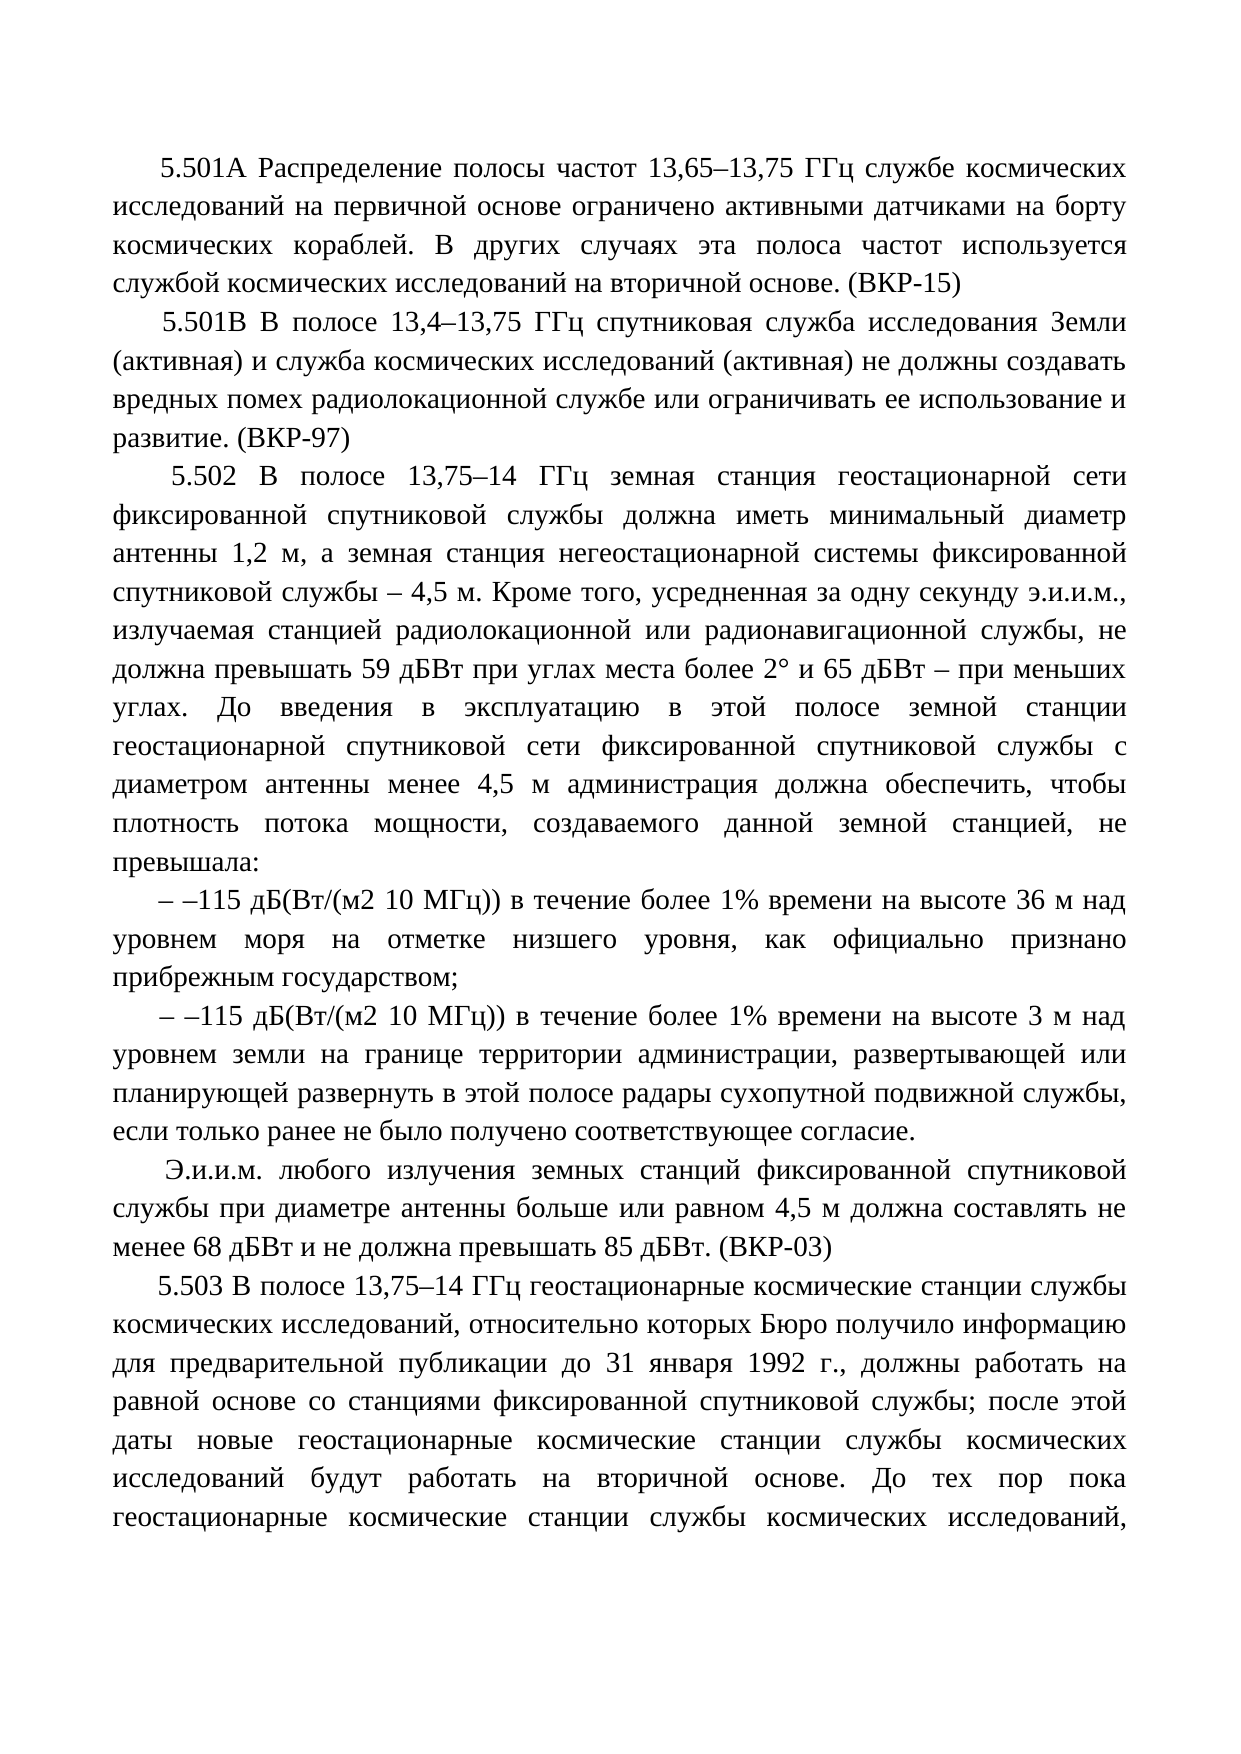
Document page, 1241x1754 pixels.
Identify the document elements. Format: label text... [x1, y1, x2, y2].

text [112, 1268, 1128, 1532]
text 5.502 В полосе 13,75–14 ГГц земная станция геостационарной сети фиксированной спутниковой службы должна иметь минимальный диаметр антенны 1,2 м, а земная станция негеостационарной системы фиксированной спутниковой службы – 4,5 м. Кроме того, усредненная за одну секунду э.и.и.м., излучаемая станцией радиолокационной или радионавигационной службы, не должна превышать 59 дБВт при углах места более 2° и 65 дБВт – при меньших углах. До введения в эксплуатацию в этой полосе земной станции геостационарной спутниковой сети фиксированной спутниковой службы с диаметром антенны менее 4,5 м администрация должна обеспечить, чтобы плотность потока мощности, создаваемого данной земной станцией, не превышала: [112, 458, 1128, 877]
text – –115 дБ(Вт/(м2 10 МГц)) в течение более 1% времени на высоте 36 м над уровнем моря на отметке низшего уровня, как официально признано прибрежным государством; [112, 882, 1128, 993]
text Э.и.и.м. любого излучения земных станций фиксированной спутниковой службы при диаметре антенны больше или равном 4,5 м должна составлять не менее 68 дБВт и не должна превышать 85 дБВт. (ВКР-03) [112, 1152, 1128, 1263]
text 5.501A Распределение полосы частот 13,65–13,75 ГГц службе космических исследований на первичной основе ограничено активными датчиками на борту космических кораблей. В других случаях эта полоса частот используется службой космических исследований на вторичной основе. (ВКР-15) [112, 150, 1128, 299]
text – –115 дБ(Вт/(м2 10 МГц)) в течение более 1% времени на высоте 3 м над уровнем земли на границе территории администрации, развертывающей или планирующей развернуть в этой полосе радары сухопутной подвижной службы, если только ранее не было получено соответствующее согласие. [112, 998, 1128, 1147]
text 5.501B В полосе 13,4–13,75 ГГц спутниковая служба исследования Земли (активная) и служба космических исследований (активная) не должны создавать вредных помех радиолокационной службе или ограничивать ее использование и развитие. (ВКР-97) [112, 304, 1128, 453]
